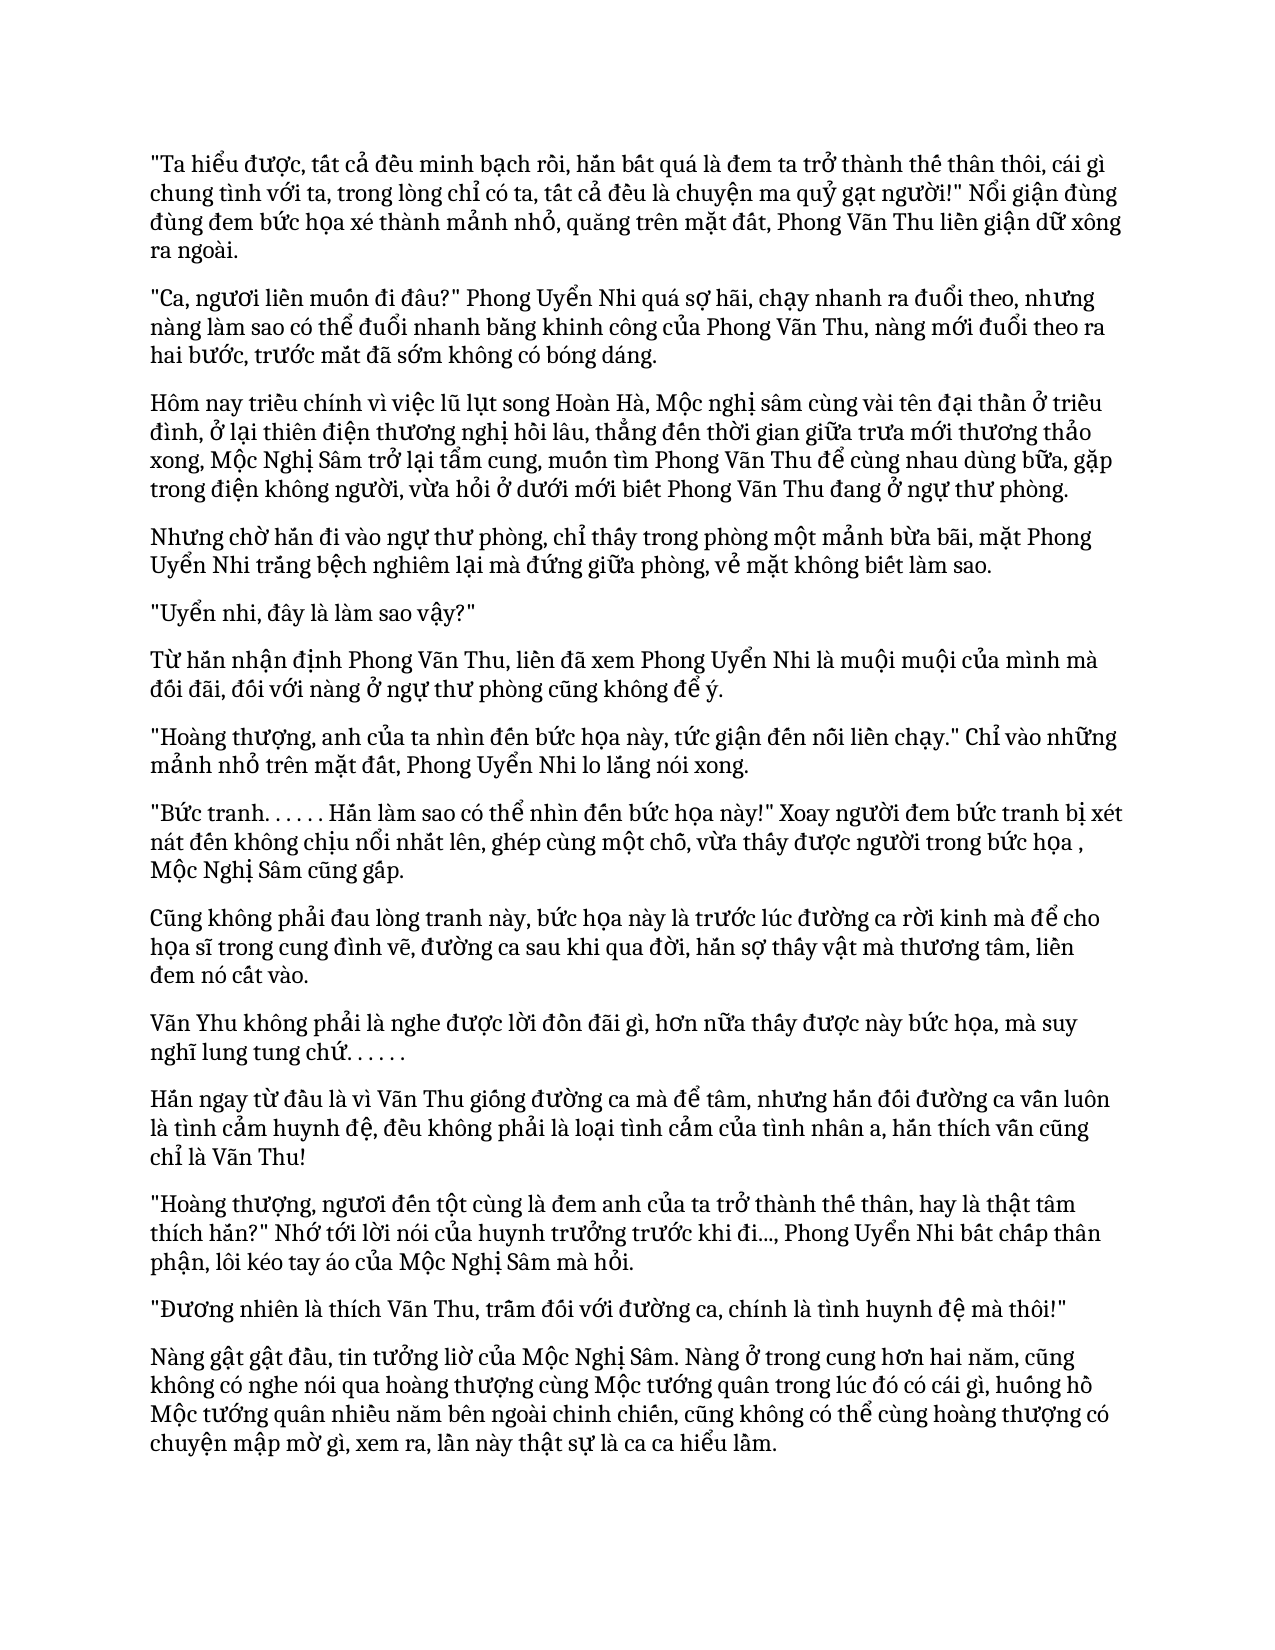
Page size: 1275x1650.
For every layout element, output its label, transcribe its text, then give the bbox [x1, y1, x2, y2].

text "Uyển nhi, đây là làm sao vậy?" [150, 599, 1125, 627]
text "Ta hiểu được, tất cả đều minh bạch rồi, hắn bất quá là đem ta trở thành thế thân thôi, cái gì chung tình với ta, trong lòng chỉ có ta, tất cả đều là chuyện ma quỷ gạt người!" Nổi giận đùng đùng đem bức họa xé thành mảnh nhỏ, quăng trên mặt đất, Phong Vãn Thu liền giận dữ xông ra ngoài. [150, 150, 1125, 265]
text "Ca, ngươi liền muốn đi đâu?" Phong Uyển Nhi quá sợ hãi, chạy nhanh ra đuổi theo, nhưng nàng làm sao có thể đuổi nhanh bằng khinh công của Phong Vãn Thu, nàng mới đuổi theo ra hai bước, trước mắt đã sớm không có bóng dáng. [150, 284, 1125, 370]
text "Hoàng thượng, anh của ta nhìn đến bức họa này, tức giận đến nỗi liền chạy." Chỉ vào những mảnh nhỏ trên mặt đất, Phong Uyển Nhi lo lắng nói xong. [150, 722, 1125, 780]
text Nàng gật gật đầu, tin tưởng liờ của Mộc Nghị Sâm. Nàng ở trong cung hơn hai năm, cũng không có nghe nói qua hoàng thượng cùng Mộc tướng quân trong lúc đó có cái gì, huống hồ Mộc tướng quân nhiều năm bên ngoài chinh chiến, cũng không có thể cùng hoàng thượng có chuyện mập mờ gì, xem ra, lần này thật sự là ca ca hiểu lầm. [150, 1342, 1125, 1457]
text "Đương nhiên là thích Vãn Thu, trẫm đối với đường ca, chính là tình huynh đệ mà thôi!" [150, 1295, 1125, 1324]
text Từ hắn nhận định Phong Vãn Thu, liền đã xem Phong Uyển Nhi là muội muội của mình mà đối đãi, đối với nàng ở ngự thư phòng cũng không để ý. [150, 646, 1125, 704]
text "Hoàng thượng, ngươi đến tột cùng là đem anh của ta trở thành thế thân, hay là thật tâm thích hắn?" Nhớ tới lời nói của huynh trưởng trước khi đi..., Phong Uyển Nhi bất chấp thân phận, lôi kéo tay áo của Mộc Nghị Sâm mà hỏi. [150, 1190, 1125, 1276]
text Vãn Yhu không phải là nghe được lời đồn đãi gì, hơn nữa thấy được này bức họa, mà suy nghĩ lung tung chứ. . . . . . [150, 1009, 1125, 1066]
text Cũng không phải đau lòng tranh này, bức họa này là trước lúc đường ca rời kinh mà để cho họa sĩ trong cung đình vẽ, đường ca sau khi qua đời, hắn sợ thấy vật mà thương tâm, liền đem nó cất vào. [150, 904, 1125, 990]
text "Bức tranh. . . . . . Hắn làm sao có thể nhìn đến bức họa này!" Xoay người đem bức tranh bị xét nát đến không chịu nổi nhắt lên, ghép cùng một chỗ, vừa thấy được người trong bức họa , Mộc Nghị Sâm cũng gấp. [150, 799, 1125, 885]
text Hắn ngay từ đầu là vì Vãn Thu giống đường ca mà để tâm, nhưng hắn đối đường ca vẫn luôn là tình cảm huynh đệ, đều không phải là loại tình cảm của tình nhân a, hắn thích vẫn cũng chỉ là Vãn Thu! [150, 1085, 1125, 1171]
text Hôm nay triều chính vì việc lũ lụt song Hoàn Hà, Mộc nghị sâm cùng vài tên đại thần ở triều đình, ở lại thiên điện thương nghị hồi lâu, thẳng đến thời gian giữa trưa mới thương thảo xong, Mộc Nghị Sâm trở lại tẩm cung, muốn tìm Phong Vãn Thu để cùng nhau dùng bữa, gặp trong điện không người, vừa hỏi ở dưới mới biết Phong Vãn Thu đang ở ngự thư phòng. [150, 389, 1125, 504]
text Nhưng chờ hắn đi vào ngự thư phòng, chỉ thấy trong phòng một mảnh bừa bãi, mặt Phong Uyển Nhi trắng bệch nghiêm lại mà đứng giữa phòng, vẻ mặt không biết làm sao. [150, 522, 1125, 580]
